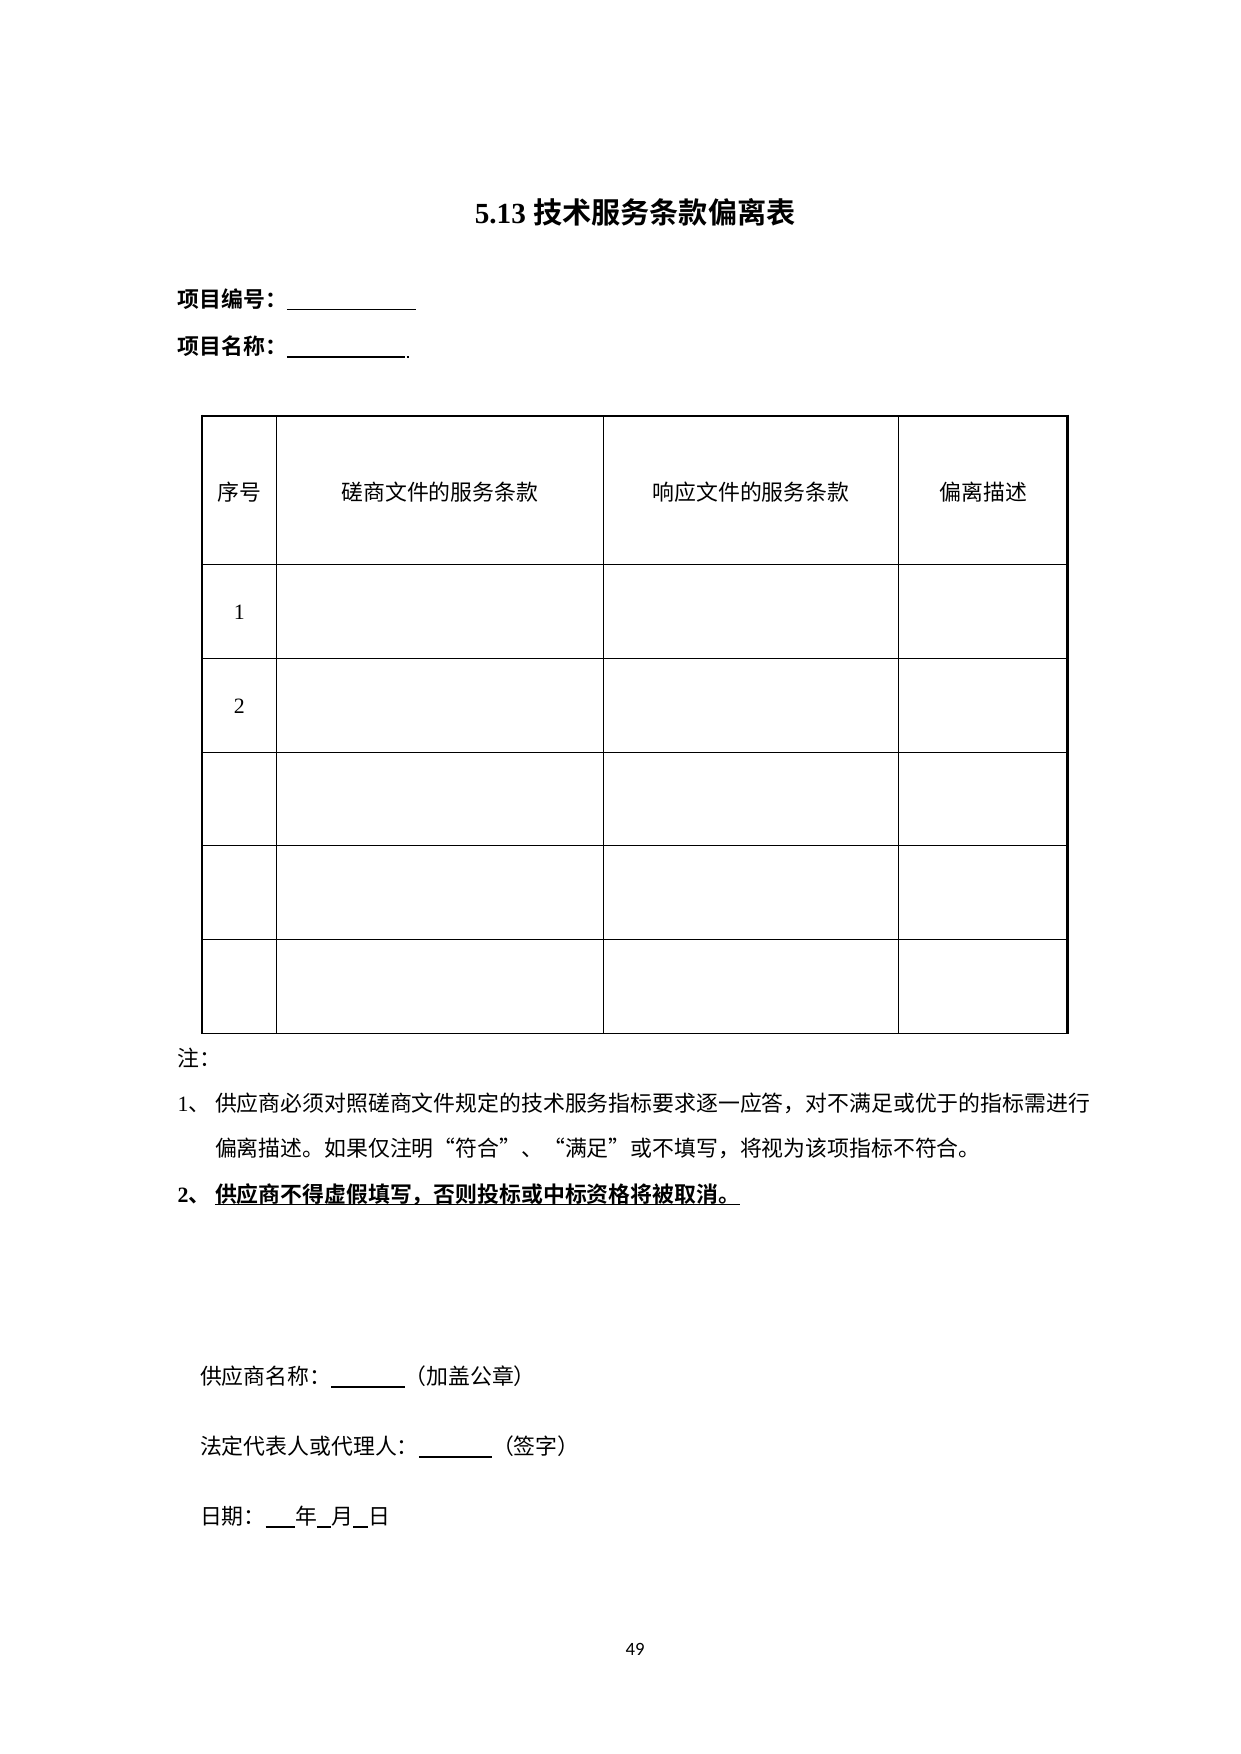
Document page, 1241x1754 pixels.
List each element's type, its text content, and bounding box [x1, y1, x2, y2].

table_header 响应文件的服务条款 [604, 417, 898, 564]
list 供应商不得虚假填写，否则投标或中标资格将被取消。 [177, 1170, 1092, 1215]
text 法定代表人或代理人： （签字） [177, 1429, 1092, 1460]
table_cell [277, 753, 603, 845]
text 项目编号： [177, 282, 1092, 313]
subtitle 技术服务条款偏离表 [177, 188, 1092, 233]
table_header 磋商文件的服务条款 [277, 417, 603, 564]
table_cell [604, 753, 898, 845]
table_header 序号 [203, 417, 276, 564]
table_cell [277, 659, 603, 752]
table_cell [899, 753, 1066, 845]
table_cell [203, 753, 276, 845]
table_cell [899, 846, 1066, 939]
table_cell [604, 940, 898, 1033]
table_cell [899, 940, 1066, 1033]
table_cell [604, 659, 898, 752]
table_cell [277, 846, 603, 939]
table_cell [604, 846, 898, 939]
table_cell [203, 940, 276, 1033]
table_cell [604, 565, 898, 658]
table_cell [277, 565, 603, 658]
text 项目名称： [177, 329, 1098, 361]
text 日期： 年 月 日 [177, 1499, 1092, 1531]
table_cell 1 [203, 565, 276, 658]
table_cell [203, 846, 276, 939]
table_cell 2 [203, 659, 276, 752]
table_header 偏离描述 [899, 417, 1066, 564]
table_cell [899, 659, 1066, 752]
table_cell [899, 565, 1066, 658]
text 注： [177, 1034, 1092, 1079]
table_cell [277, 940, 603, 1033]
list 供应商必须对照磋商文件规定的技术服务指标要求逐一应答，对不满足或优于的指标需进行偏离描述。如果仅注明“符合”、“满足”或不填写，将视为该项指标不符合。 [177, 1079, 1092, 1170]
text 供应商名称： （加盖公章） [177, 1359, 1092, 1390]
